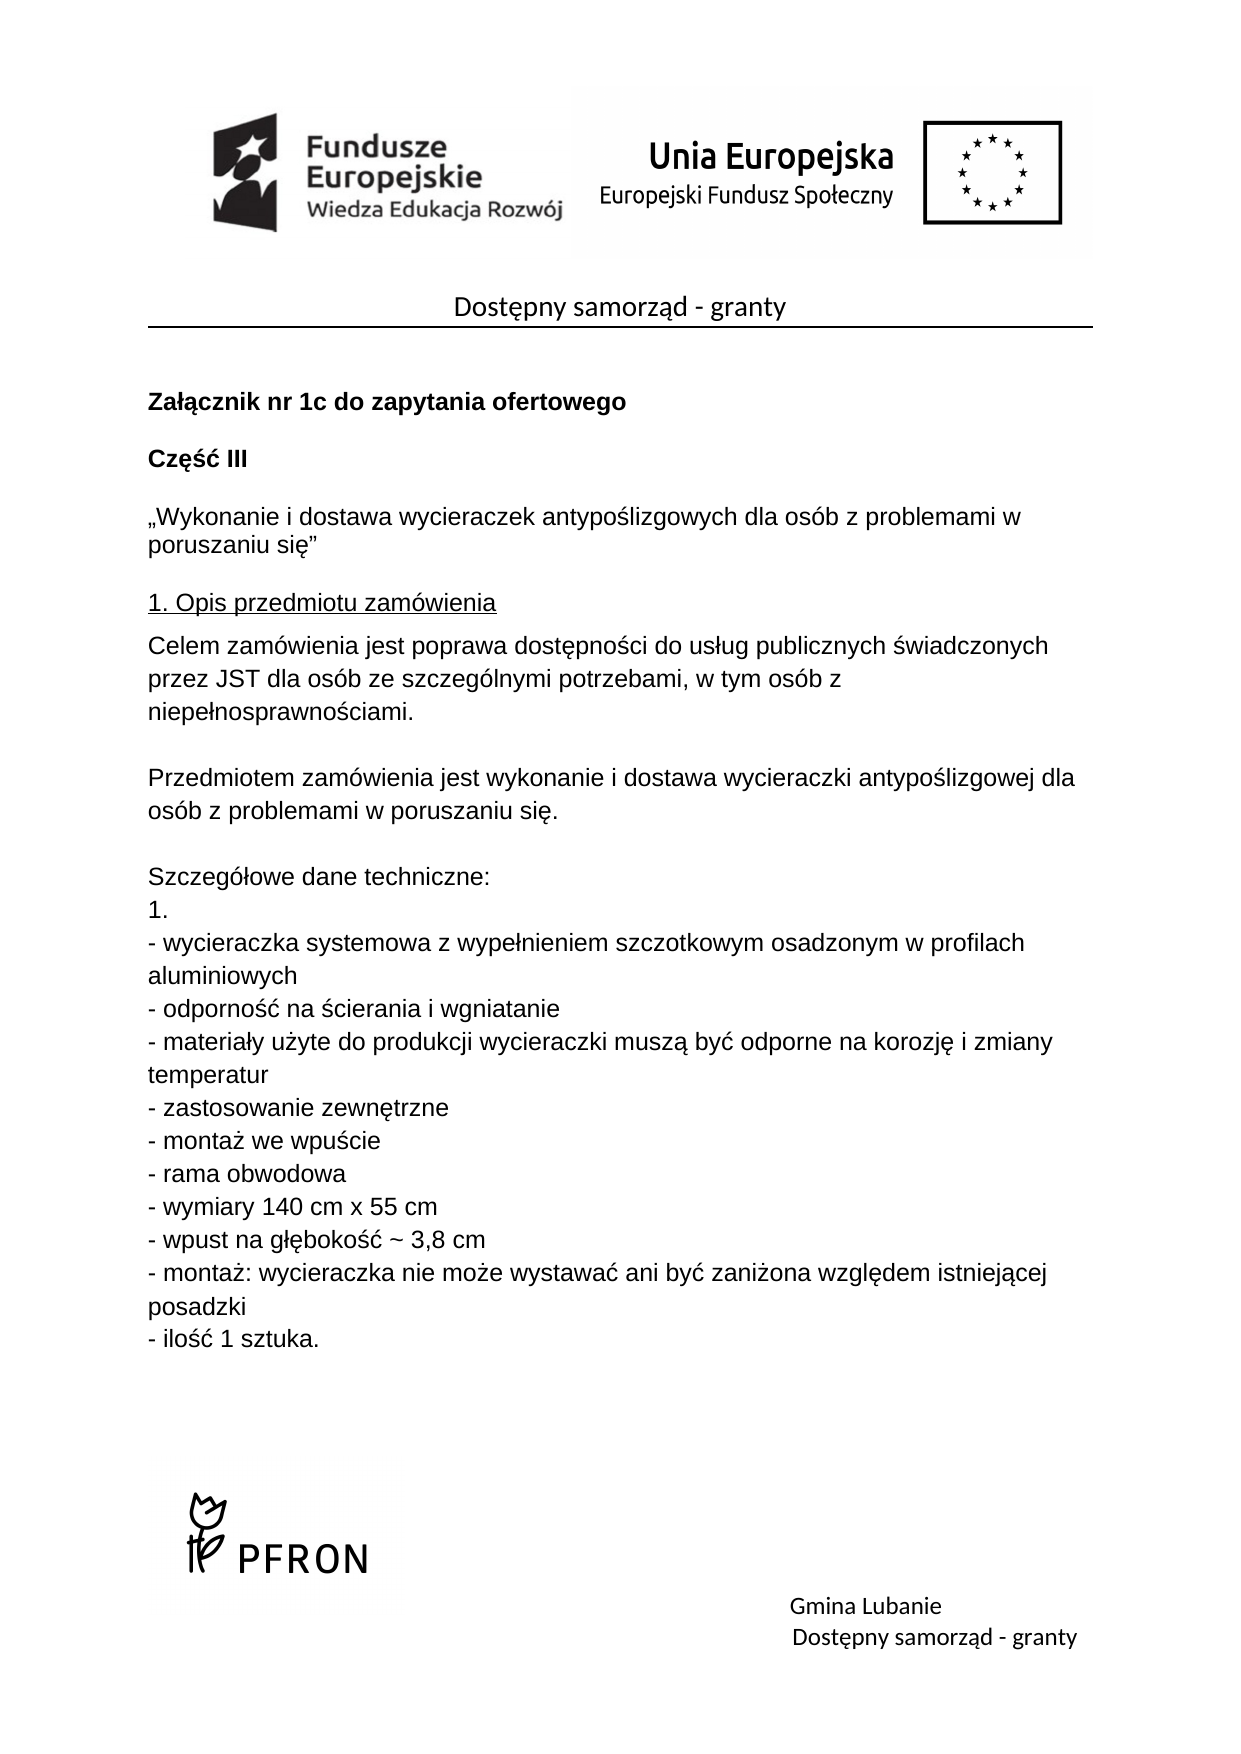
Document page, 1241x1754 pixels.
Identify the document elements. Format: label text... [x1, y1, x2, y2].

text Załącznik nr 1c do zapytania ofertowego [148, 387, 1093, 415]
text Celem zamówienia jest poprawa dostępności do usług publicznych świadczonych przez JST dla osób ze szczególnymi potrzebami, w tym osób z niepełnosprawnościami. [148, 631, 1093, 726]
text 1. Opis przedmiotu zamówienia [148, 588, 1093, 617]
text - ilość 1 sztuka. [148, 1324, 1093, 1353]
text - odporność na ścierania i wgniatanie [148, 994, 1093, 1023]
text - zastosowanie zewnętrzne [148, 1093, 1093, 1122]
picture [184, 86, 1093, 259]
text Szczegółowe dane techniczne: [148, 862, 1093, 891]
text - montaż: wycieraczka nie może wystawać ani być zaniżona względem istniejącej posadzki [148, 1258, 1093, 1320]
text „Wykonanie i dostawa wycieraczek antypoślizgowych dla osób z problemami w poruszaniu się” [148, 502, 1093, 559]
text - wycieraczka systemowa z wypełnieniem szczotkowym osadzonym w profilach aluminiowych [148, 928, 1093, 990]
text 1. [148, 895, 1093, 924]
text - rama obwodowa [148, 1159, 1093, 1188]
text Przedmiotem zamówienia jest wykonanie i dostawa wycieraczki antypoślizgowej dla osób z problemami w poruszaniu się. [148, 763, 1093, 825]
text - wpust na głębokość ~ 3,8 cm [148, 1225, 1093, 1254]
text Część III [148, 444, 1093, 473]
text - montaż we wpuście [148, 1126, 1093, 1155]
picture [147, 1456, 406, 1615]
text - wymiary 140 cm x 55 cm [148, 1192, 1093, 1221]
text - materiały użyte do produkcji wycieraczki muszą być odporne na korozję i zmiany temperatur [148, 1027, 1093, 1089]
